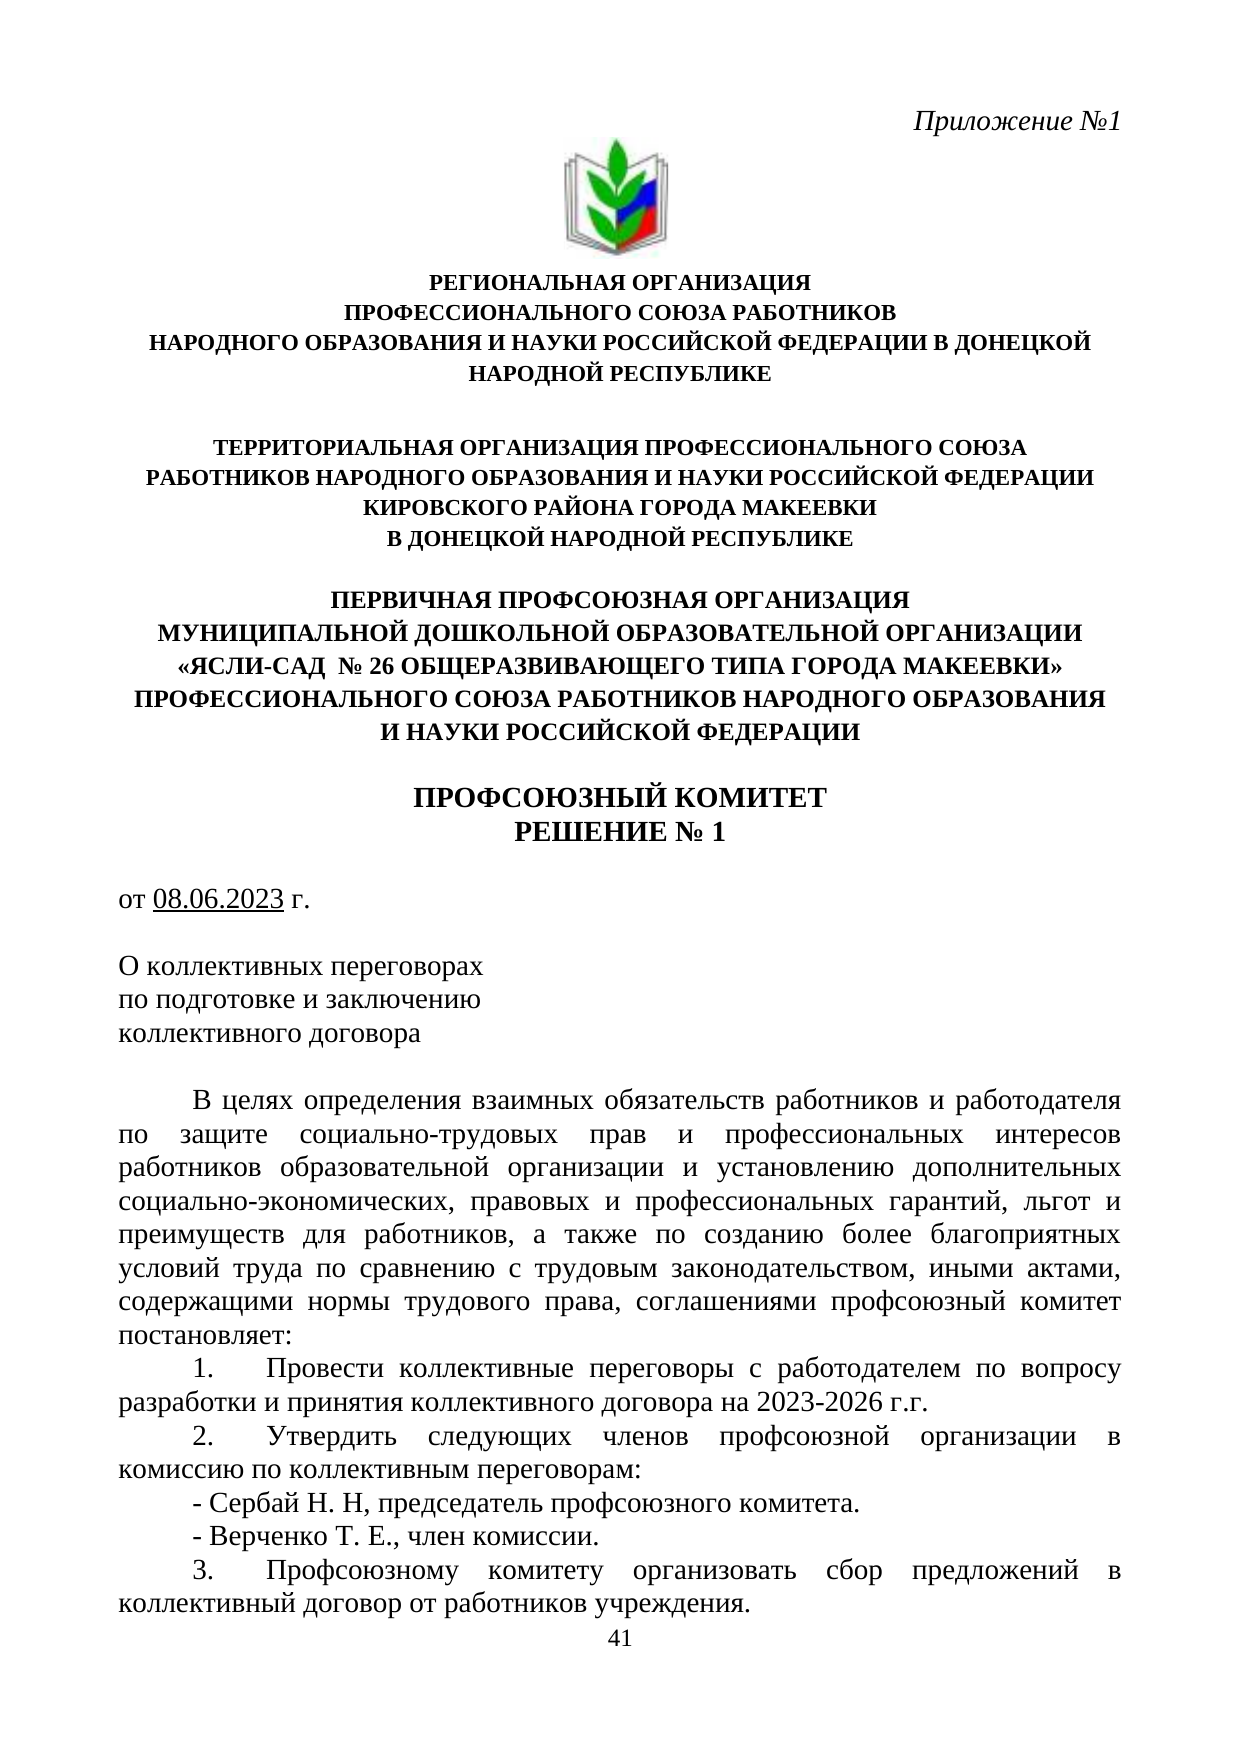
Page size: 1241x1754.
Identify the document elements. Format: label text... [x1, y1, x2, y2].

text РЕГИОНАЛЬНАЯ ОРГАНИЗАЦИЯ [118, 269, 1122, 295]
text - Верченко Т. Е., член комиссии. [118, 1518, 1122, 1552]
text ТЕРРИТОРИАЛЬНАЯ ОРГАНИЗАЦИЯ ПРОФЕССИОНАЛЬНОГО СОЮЗА [118, 434, 1122, 460]
text КИРОВСКОГО РАЙОНА ГОРОДА МАКЕЕВКИ [118, 494, 1122, 521]
text В целях определения взаимных обязательств работников и работодателя по защите социально-трудовых прав и профессиональных интересов работников образовательной организации и установлению дополнительных социально-экономических, правовых и профессиональных гарантий, льгот и преимуществ для работников, а также по созданию более благоприятных условий труда по сравнению с трудовым законодательством, иными актами, содержащими нормы трудового права, соглашениями профсоюзный комитет постановляет: [118, 1082, 1122, 1351]
text ПРОФСОЮЗНЫЙ КОМИТЕТ [118, 780, 1122, 814]
text МУНИЦИПАЛЬНОЙ ДОШКОЛЬНОЙ ОБРАЗОВАТЕЛЬНОЙ ОРГАНИЗАЦИИ [118, 618, 1122, 647]
list Утвердить следующих членов профсоюзной организации в комиссию по коллективным переговорам: [118, 1418, 1122, 1485]
list Провести коллективные переговоры с работодателем по вопросу разработки и принятия коллективного договора на 2023-2026 г.г. [118, 1351, 1122, 1418]
text В ДОНЕЦКОЙ НАРОДНОЙ РЕСПУБЛИКЕ [118, 524, 1122, 551]
text коллективного договора [118, 1015, 1122, 1049]
text ПРОФЕССИОНАЛЬНОГО СОЮЗА РАБОТНИКОВ [118, 299, 1122, 326]
text И НАУКИ РОССИЙСКОЙ ФЕДЕРАЦИИ [118, 717, 1122, 746]
text - Сербай Н. Н, председатель профсоюзного комитета. [118, 1485, 1122, 1518]
text РЕШЕНИЕ № 1 [118, 814, 1122, 847]
text НАРОДНОГО ОБРАЗОВАНИЯ И НАУКИ РОССИЙСКОЙ ФЕДЕРАЦИИ В ДОНЕЦКОЙ НАРОДНОЙ РЕСПУБЛИКЕ [118, 329, 1122, 386]
text по подготовке и заключению [118, 982, 1122, 1015]
text ПЕРВИЧНАЯ ПРОФСОЮЗНАЯ ОРГАНИЗАЦИЯ [118, 585, 1122, 614]
picture [562, 137, 669, 256]
text «ЯСЛИ-САД № 26 ОБЩЕРАЗВИВАЮЩЕГО ТИПА ГОРОДА МАКЕЕВКИ» ПРОФЕССИОНАЛЬНОГО СОЮЗА РАБОТНИКОВ НАРОДНОГО ОБРАЗОВАНИЯ [118, 651, 1122, 713]
text от 08.06.2023 г. [118, 881, 1122, 914]
text Приложение №1 [118, 103, 1122, 137]
list Профсоюзному комитету организовать сбор предложений в коллективный договор от работников учреждения. [118, 1552, 1122, 1619]
text РАБОТНИКОВ НАРОДНОГО ОБРАЗОВАНИЯ И НАУКИ РОССИЙСКОЙ ФЕДЕРАЦИИ [118, 464, 1122, 491]
text О коллективных переговорах [118, 948, 1122, 982]
